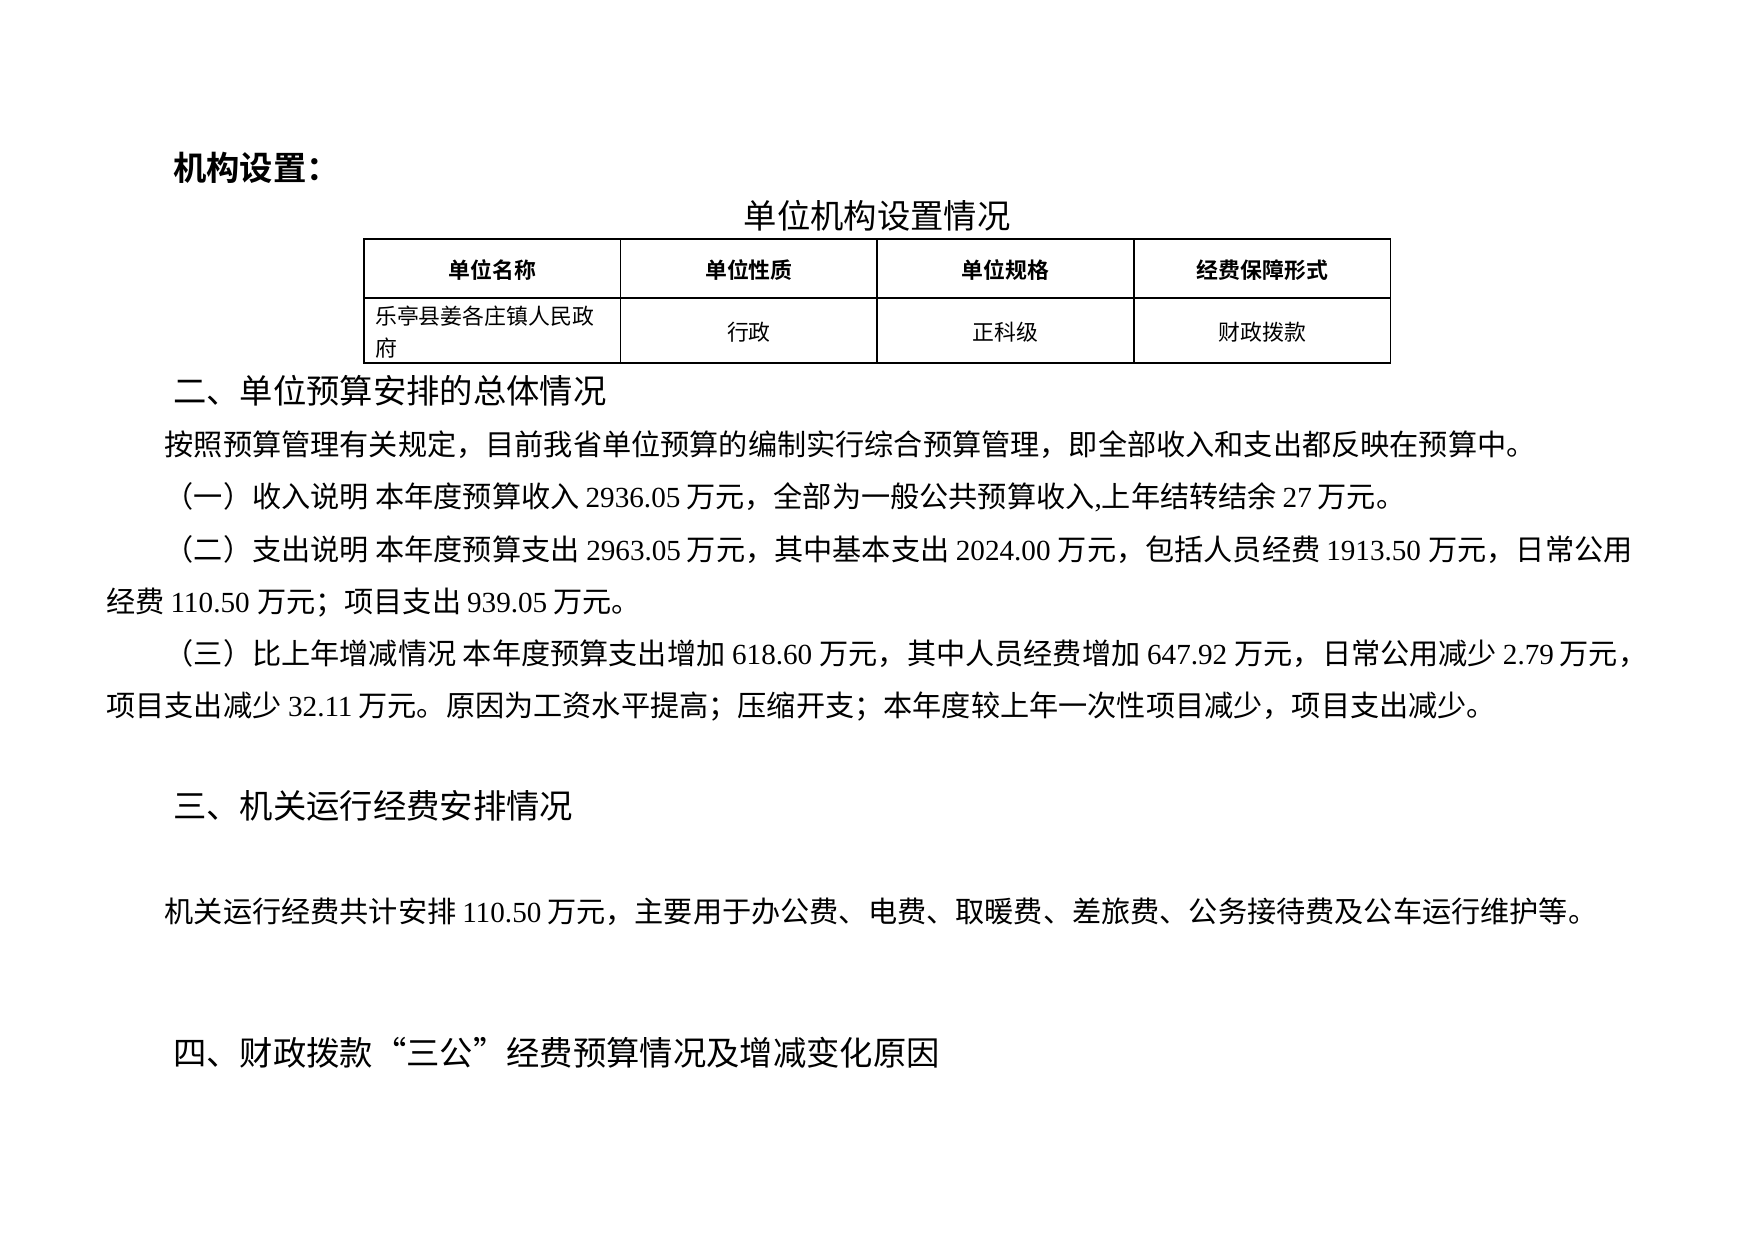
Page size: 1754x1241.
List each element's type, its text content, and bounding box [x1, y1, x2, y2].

table_cell 正科级 [878, 299, 1133, 362]
text 机构设置： [106, 142, 1648, 190]
text 二、单位预算安排的总体情况 [106, 365, 1648, 413]
table_header 单位名称 [365, 240, 620, 297]
table_cell 行政 [621, 299, 876, 362]
text 按照预算管理有关规定，目前我省单位预算的编制实行综合预算管理，即全部收入和支出都反映在预算中。 [106, 414, 1648, 466]
table_header 经费保障形式 [1135, 240, 1390, 297]
text （一）收入说明 本年度预算收入2936.05万元，全部为一般公共预算收入,上年结转结余27万元。 [106, 466, 1648, 518]
text 三、机关运行经费安排情况 [106, 780, 1648, 828]
table_header 单位性质 [621, 240, 876, 297]
text 单位机构设置情况 [106, 190, 1648, 238]
text （二）支出说明 本年度预算支出 2963.05万元，其中基本支出 2024.00 万元，包括人员经费1913.50 万元，日常公用经费110.50 万元；项目支出939.05万元。 [106, 518, 1648, 622]
table_cell 财政拨款 [1135, 299, 1390, 362]
text （三）比上年增减情况 本年度预算支出增加 618.60 万元，其中人员经费增加 647.92 万元，日常公用减少2.79万元，项目支出减少 32.11万元。原因为工资水平提高；压缩开支；本年度较上年一次性项目减少，项目支出减少。 [106, 622, 1648, 727]
table_header 单位规格 [878, 240, 1133, 297]
text 机关运行经费共计安排110.50万元，主要用于办公费、电费、取暖费、差旅费、公务接待费及公车运行维护等。 [106, 881, 1648, 933]
table_cell 乐亭县姜各庄镇人民政府 [365, 299, 620, 362]
text 四、财政拨款“三公”经费预算情况及增减变化原因 [106, 1027, 1648, 1075]
